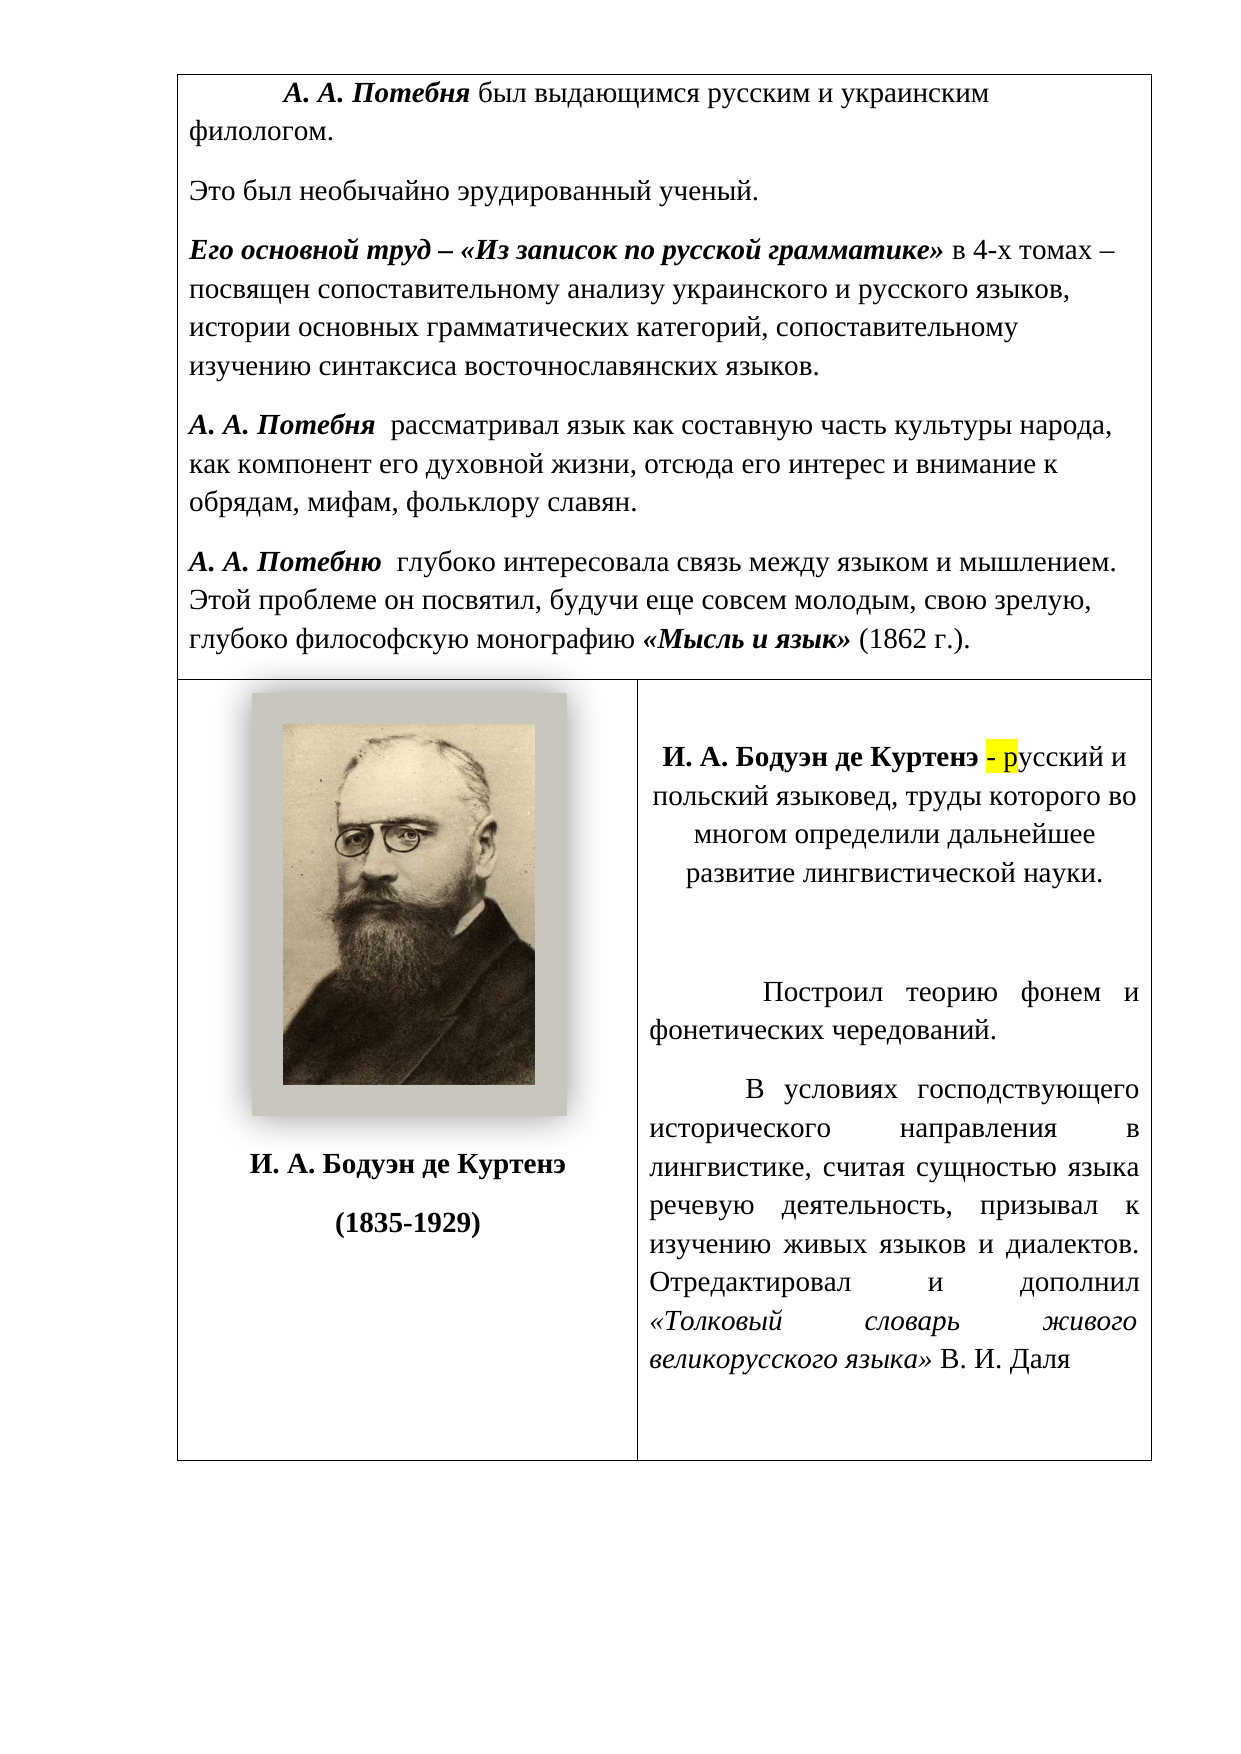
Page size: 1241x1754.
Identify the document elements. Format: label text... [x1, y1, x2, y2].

table_cell И. А. Бодуэн де Куртенэ (1835-1929) [178, 680, 637, 1460]
table_cell А. А. Потебня был выдающимся русским и украинским филологом. Это был необычайно эрудированный ученый. Его основной труд – «Из записок по русской грамматике» в 4-х томах – посвящен сопоставительному анализу украинского и русского языков, истории основных грамматических категорий, сопоставительному изучению синтаксиса восточнославянских языков. А. А. Потебня рассматривал язык как составную часть культуры народа, как компонент его духовной жизни, отсюда его интерес и внимание к обрядам, мифам, фольклору славян. А. А. Потебню глубоко интересовала связь между языком и мышлением. Этой проблеме он посвятил, будучи еще совсем молодым, свою зрелую, глубоко философскую монографию «Мысль и язык» (1862 г.). [178, 75, 1151, 679]
table_cell И. А. Бодуэн де Куртенэ - русский и польский языковед, труды которого во многом определили дальнейшее развитие лингвистической науки. Построил теорию фонем и фонетических чередований. В условиях господствующего исторического направления в лингвистике, считая сущностью языка речевую деятельность, призывал к изучению живых языков и диалектов. Отредактировал и дополнил «Толковый словарь живого великорусского языка» В. И. Даля [638, 680, 1151, 1460]
picture [283, 724, 535, 1085]
